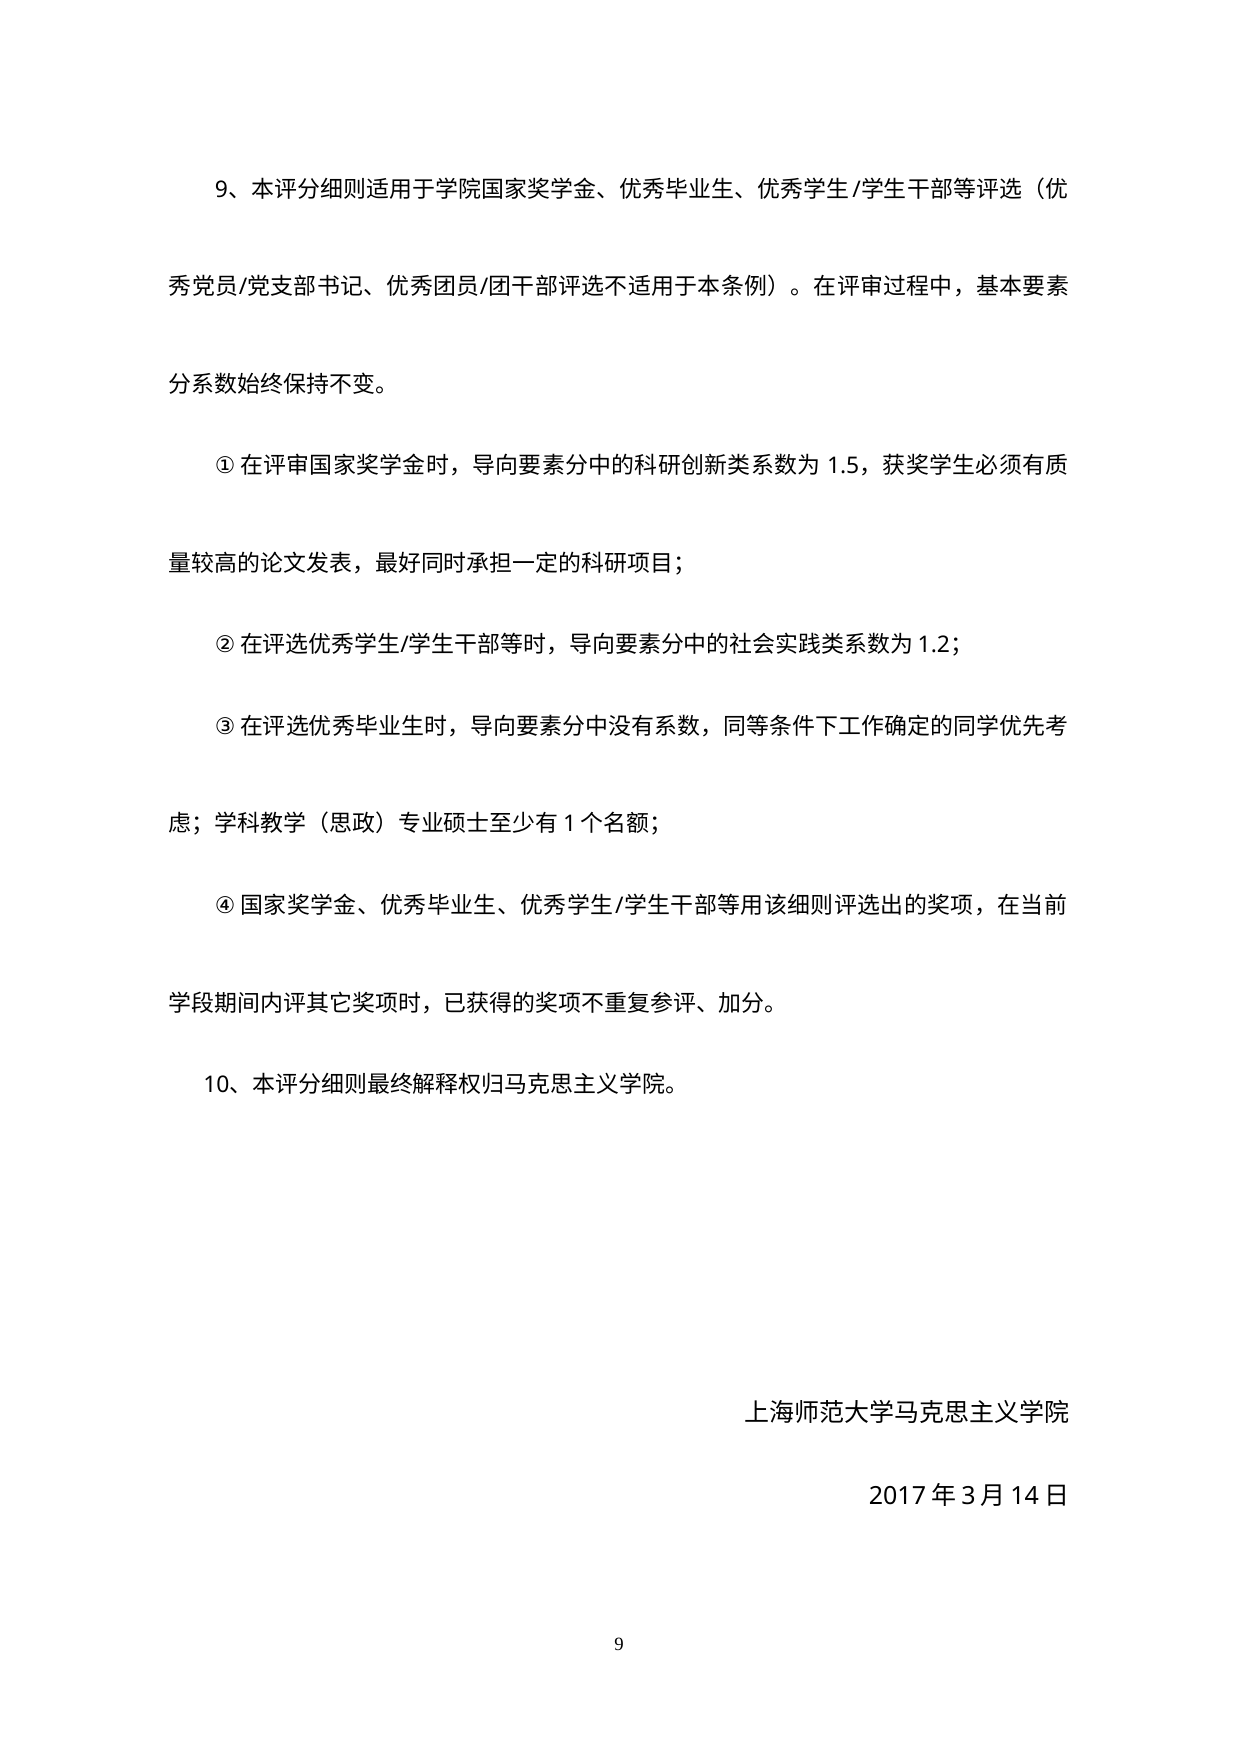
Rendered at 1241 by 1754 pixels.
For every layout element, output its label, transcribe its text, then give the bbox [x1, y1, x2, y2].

text 2017年3月14日 [169, 1461, 1069, 1526]
text 10、本评分细则最终解释权归马克思主义学院。 [169, 1050, 1069, 1115]
text ②在评选优秀学生/学生干部等时，导向要素分中的社会实践类系数为1.2； [169, 610, 1069, 675]
text ①在评审国家奖学金时，导向要素分中的科研创新类系数为1.5，获奖学生必须有质量较高的论文发表，最好同时承担一定的科研项目； [169, 431, 1069, 594]
text 上海师范大学马克思主义学院 [169, 1378, 1069, 1443]
text ③在评选优秀毕业生时，导向要素分中没有系数，同等条件下工作确定的同学优先考虑；学科教学（思政）专业硕士至少有1个名额； [169, 692, 1069, 854]
text ④国家奖学金、优秀毕业生、优秀学生/学生干部等用该细则评选出的奖项，在当前学段期间内评其它奖项时，已获得的奖项不重复参评、加分。 [169, 871, 1069, 1034]
text 9、本评分细则适用于学院国家奖学金、优秀毕业生、优秀学生/学生干部等评选（优秀党员/党支部书记、优秀团员/团干部评选不适用于本条例）。在评审过程中，基本要素分系数始终保持不变。 [169, 155, 1069, 415]
